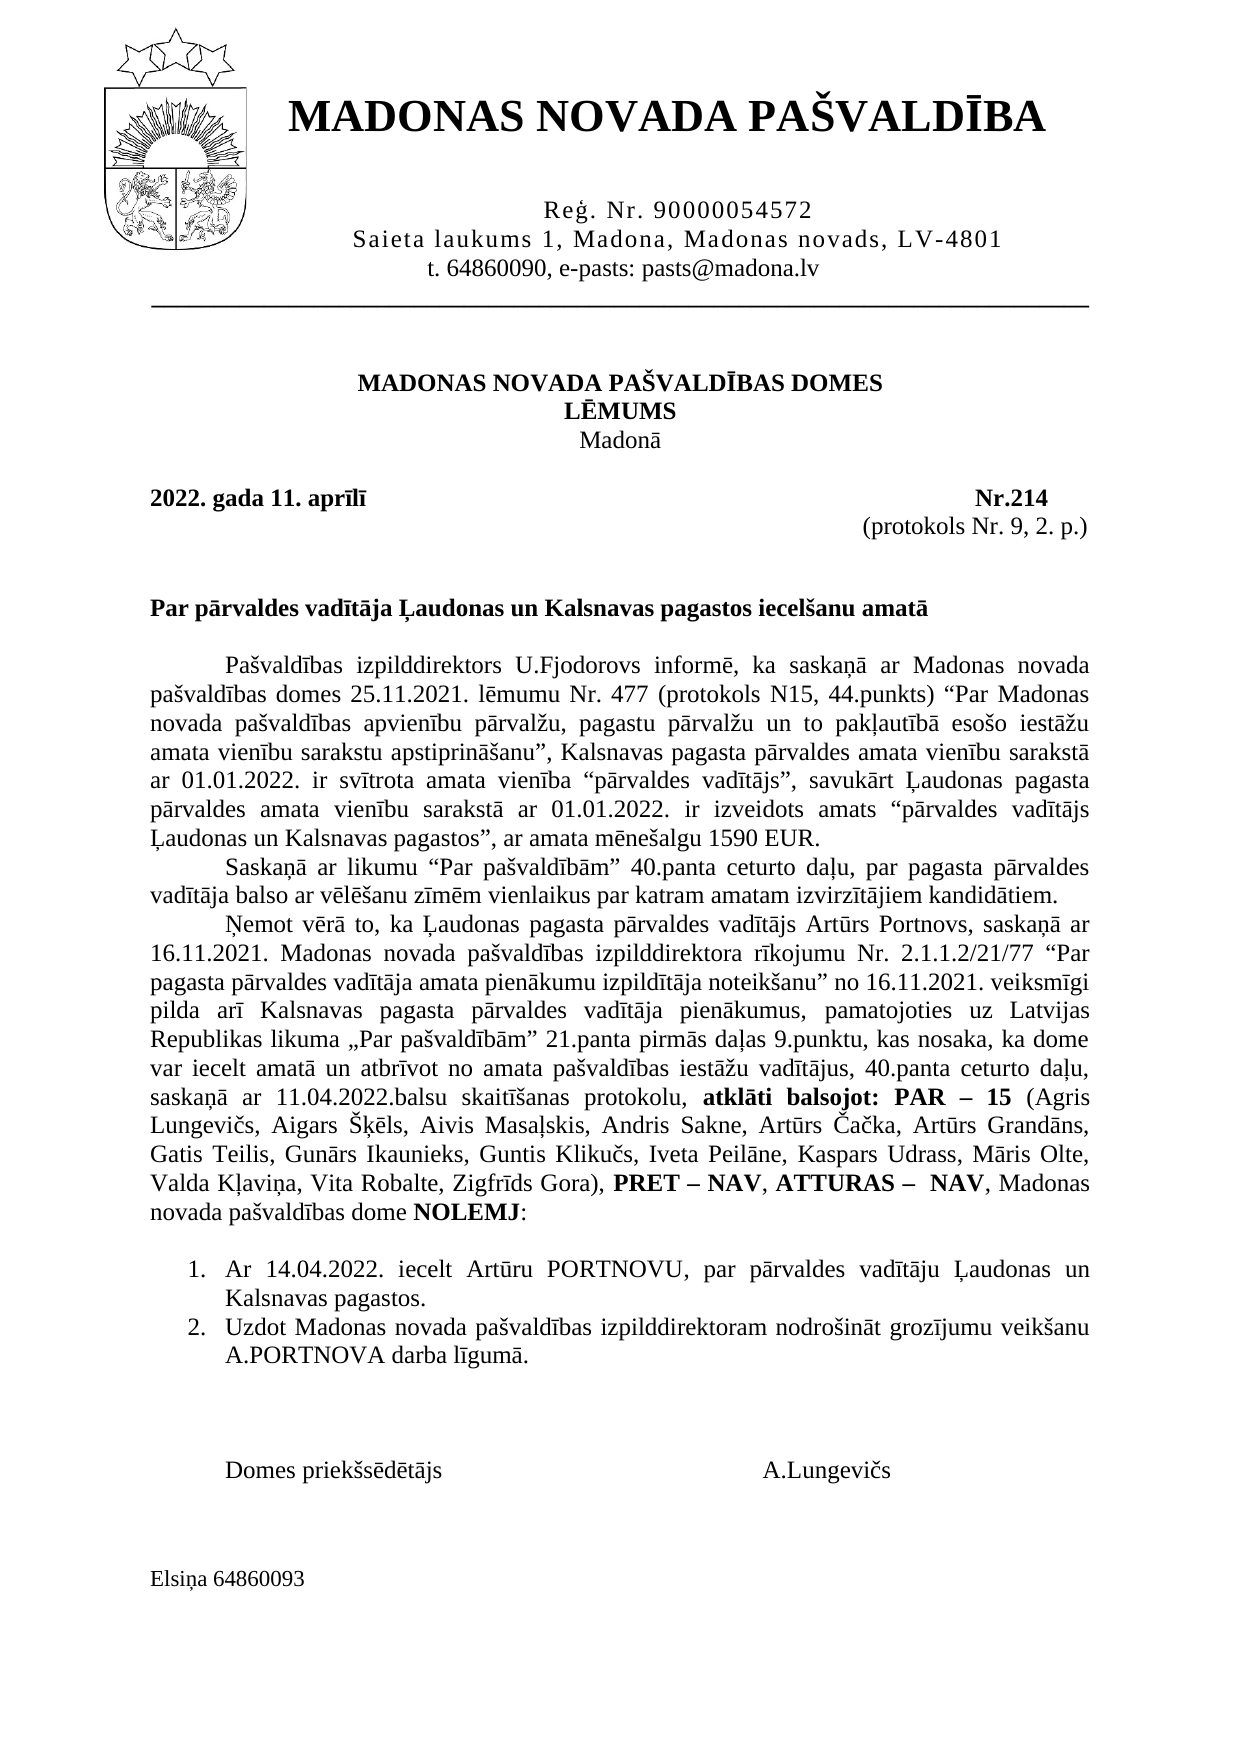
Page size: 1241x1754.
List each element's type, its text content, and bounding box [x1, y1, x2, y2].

text Par pārvaldes vadītāja Ļaudonas un Kalsnavas pagastos iecelšanu amatā [150, 593, 1090, 622]
list Ar 14.04.2022. iecelt Artūru PORTNOVU, par pārvaldes vadītāju Ļaudonas un Kalsnavas pagastos. [187, 1254, 1090, 1312]
text Saieta laukums 1, Madona, Madonas novads, LV-4801 [150, 224, 1090, 253]
text Elsiņa 64860093 [150, 1566, 1090, 1592]
text MADONAS NOVADA PAŠVALDĪBAS DOMES [150, 368, 1090, 396]
text ___________________________________________________________________________ [150, 281, 1090, 310]
list Uzdot Madonas novada pašvaldības izpilddirektoram nodrošināt grozījumu veikšanu A.PORTNOVA darba līgumā. [187, 1312, 1090, 1369]
text Reģ. Nr. 90000054572 [247, 195, 1090, 224]
text LĒMUMS [150, 396, 1090, 425]
text Domes priekšsēdētājs A.Lungevičs [150, 1455, 1090, 1484]
picture [104, 27, 247, 250]
text Ņemot vērā to, ka Ļaudonas pagasta pārvaldes vadītājs Artūrs Portnovs, saskaņā ar 16.11.2021. Madonas novada pašvaldības izpilddirektora rīkojumu Nr. 2.1.1.2/21/77 “Par pagasta pārvaldes vadītāja amata pienākumu izpildītāja noteikšanu” no 16.11.2021. veiksmīgi pilda arī Kalsnavas pagasta pārvaldes vadītāja pienākumus, pamatojoties uz Latvijas Republikas likuma „Par pašvaldībām” 21.panta pirmās daļas 9.punktu, kas nosaka, ka dome var iecelt amatā un atbrīvot no amata pašvaldības iestāžu vadītājus, 40.panta ceturto daļu, saskaņā ar 11.04.2022.balsu skaitīšanas protokolu, atklāti balsojot: PAR – 15 (Agris Lungevičs, Aigars Šķēls, Aivis Masaļskis, Andris Sakne, Artūrs Čačka, Artūrs Grandāns, Gatis Teilis, Gunārs Ikaunieks, Guntis Klikučs, Iveta Peilāne, Kaspars Udrass, Māris Olte, Valda Kļaviņa, Vita Robalte, Zigfrīds Gora), PRET – NAV, ATTURAS – NAV, Madonas novada pašvaldības dome NOLEMJ: [150, 909, 1090, 1225]
text Pašvaldības izpilddirektors U.Fjodorovs informē, ka saskaņā ar Madonas novada pašvaldības domes 25.11.2021. lēmumu Nr. 477 (protokols N15, 44.punkts) “Par Madonas novada pašvaldības apvienību pārvalžu, pagastu pārvalžu un to pakļautībā esošo iestāžu amata vienību sarakstu apstiprināšanu”, Kalsnavas pagasta pārvaldes amata vienību sarakstā ar 01.01.2022. ir svītrota amata vienība “pārvaldes vadītājs”, savukārt Ļaudonas pagasta pārvaldes amata vienību sarakstā ar 01.01.2022. ir izveidots amats “pārvaldes vadītājs Ļaudonas un Kalsnavas pagastos”, ar amata mēnešalgu 1590 EUR. [150, 650, 1090, 852]
text t. 64860090, e-pasts: pasts@madona.lv [150, 253, 1090, 281]
text Madonā [150, 425, 1090, 454]
text MADONAS NOVADA PAŠVALDĪBA [247, 89, 1090, 141]
text 2022. gada 11. aprīlī Nr.214 (protokols Nr. 9, 2. p.) [150, 483, 1090, 540]
text Saskaņā ar likumu “Par pašvaldībām” 40.panta ceturto daļu, par pagasta pārvaldes vadītāja balso ar vēlēšanu zīmēm vienlaikus par katram amatam izvirzītājiem kandidātiem. [150, 852, 1090, 909]
